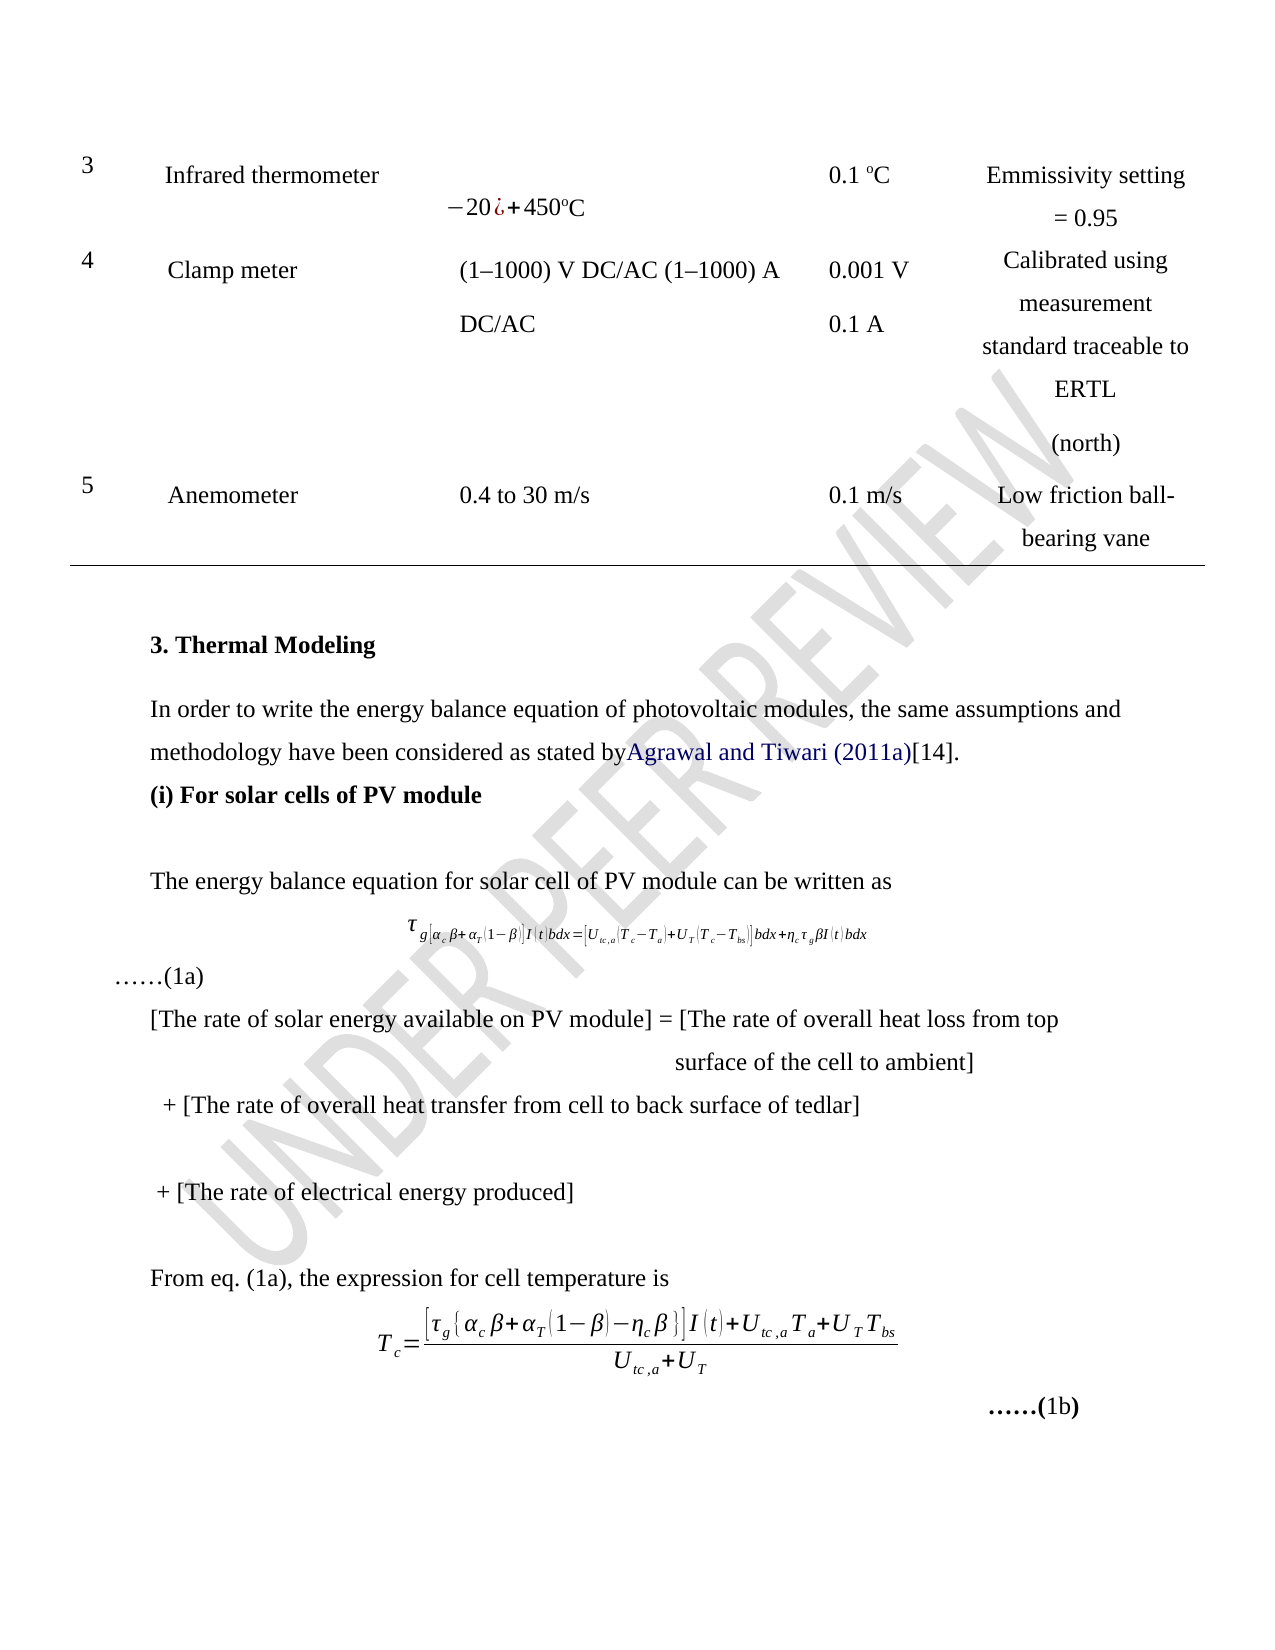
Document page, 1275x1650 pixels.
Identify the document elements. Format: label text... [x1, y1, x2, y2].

text From eq. (1a), the expression for cell temperature is [150, 1263, 1125, 1292]
text ……(1a) [113, 961, 1125, 990]
table_cell 5 [70, 470, 147, 565]
table_cell 3 [70, 150, 147, 245]
text ……(1b) [150, 1391, 1125, 1420]
table_cell oC [434, 150, 808, 245]
table_cell 4 [70, 245, 147, 470]
table_cell 0.1 oC [809, 150, 966, 245]
text [The rate of solar energy available on PV module] = [The rate of overall heat loss from top surface of the cell to ambient] [150, 1004, 1125, 1076]
table_cell (1–1000) V DC/AC (1–1000) A DC/AC [434, 245, 808, 470]
table_cell Anemometer [147, 470, 434, 565]
text (i) For solar cells of PV module [150, 780, 1125, 809]
table_cell 0.1 m/s [809, 470, 966, 565]
table_cell Infrared thermometer [147, 150, 434, 245]
table_cell Emmissivity setting = 0.95 [966, 150, 1205, 245]
table_cell 0.001 V 0.1 A [809, 245, 966, 470]
text In order to write the energy balance equation of photovoltaic modules, the same assumptions and methodology have been considered as stated byAgrawal and Tiwari (2011a)[14]. [150, 694, 1125, 766]
table_cell Low friction ball-bearing vane [966, 470, 1205, 565]
text The energy balance equation for solar cell of PV module can be written as [150, 866, 1125, 895]
text + [The rate of electrical energy produced] [150, 1177, 1125, 1205]
table_cell 0.4 to 30 m/s [434, 470, 808, 565]
table_cell Clamp meter [147, 245, 434, 470]
text + [The rate of overall heat transfer from cell to back surface of tedlar] [150, 1090, 1125, 1119]
text 3. Thermal Modeling [150, 630, 1125, 659]
table_cell Calibrated using measurement standard traceable to ERTL (north) [966, 245, 1205, 470]
